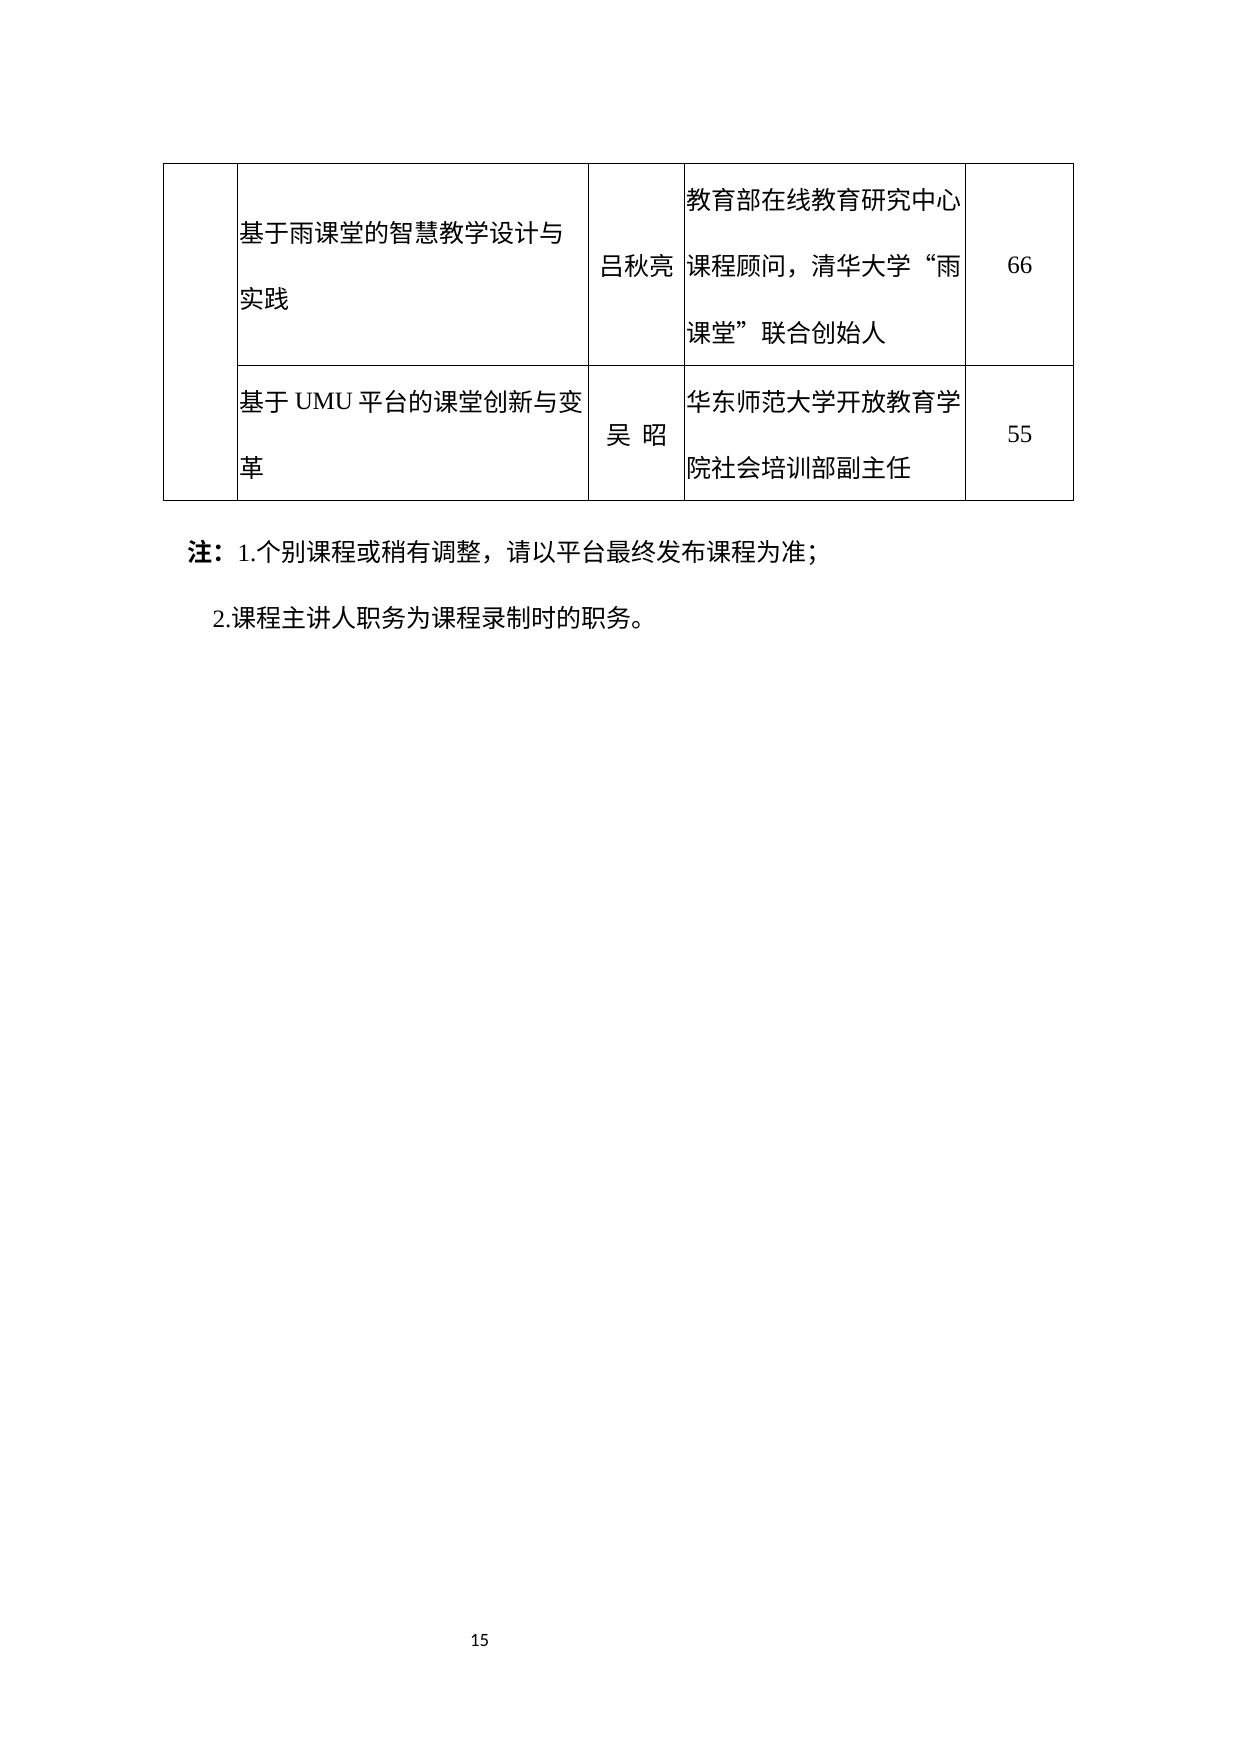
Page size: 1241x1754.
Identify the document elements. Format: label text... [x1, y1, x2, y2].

table_cell 基于雨课堂的智慧教学设计与实践 [238, 164, 588, 364]
table_cell 教育部在线教育研究中心课程顾问，清华大学“雨课堂”联合创始人 [685, 164, 965, 364]
table_cell 吴 昭 [589, 366, 684, 500]
table_cell 华东师范大学开放教育学院社会培训部副主任 [685, 366, 965, 500]
table_cell 吕秋亮 [589, 164, 684, 364]
table_cell 基于UMU平台的课堂创新与变革 [238, 366, 588, 500]
text 注：1.个别课程或稍有调整，请以平台最终发布课程为准； [187, 517, 1053, 584]
table_cell 55 [966, 366, 1073, 500]
text 2.课程主讲人职务为课程录制时的职务。 [187, 584, 1053, 650]
table_cell 66 [966, 164, 1073, 364]
